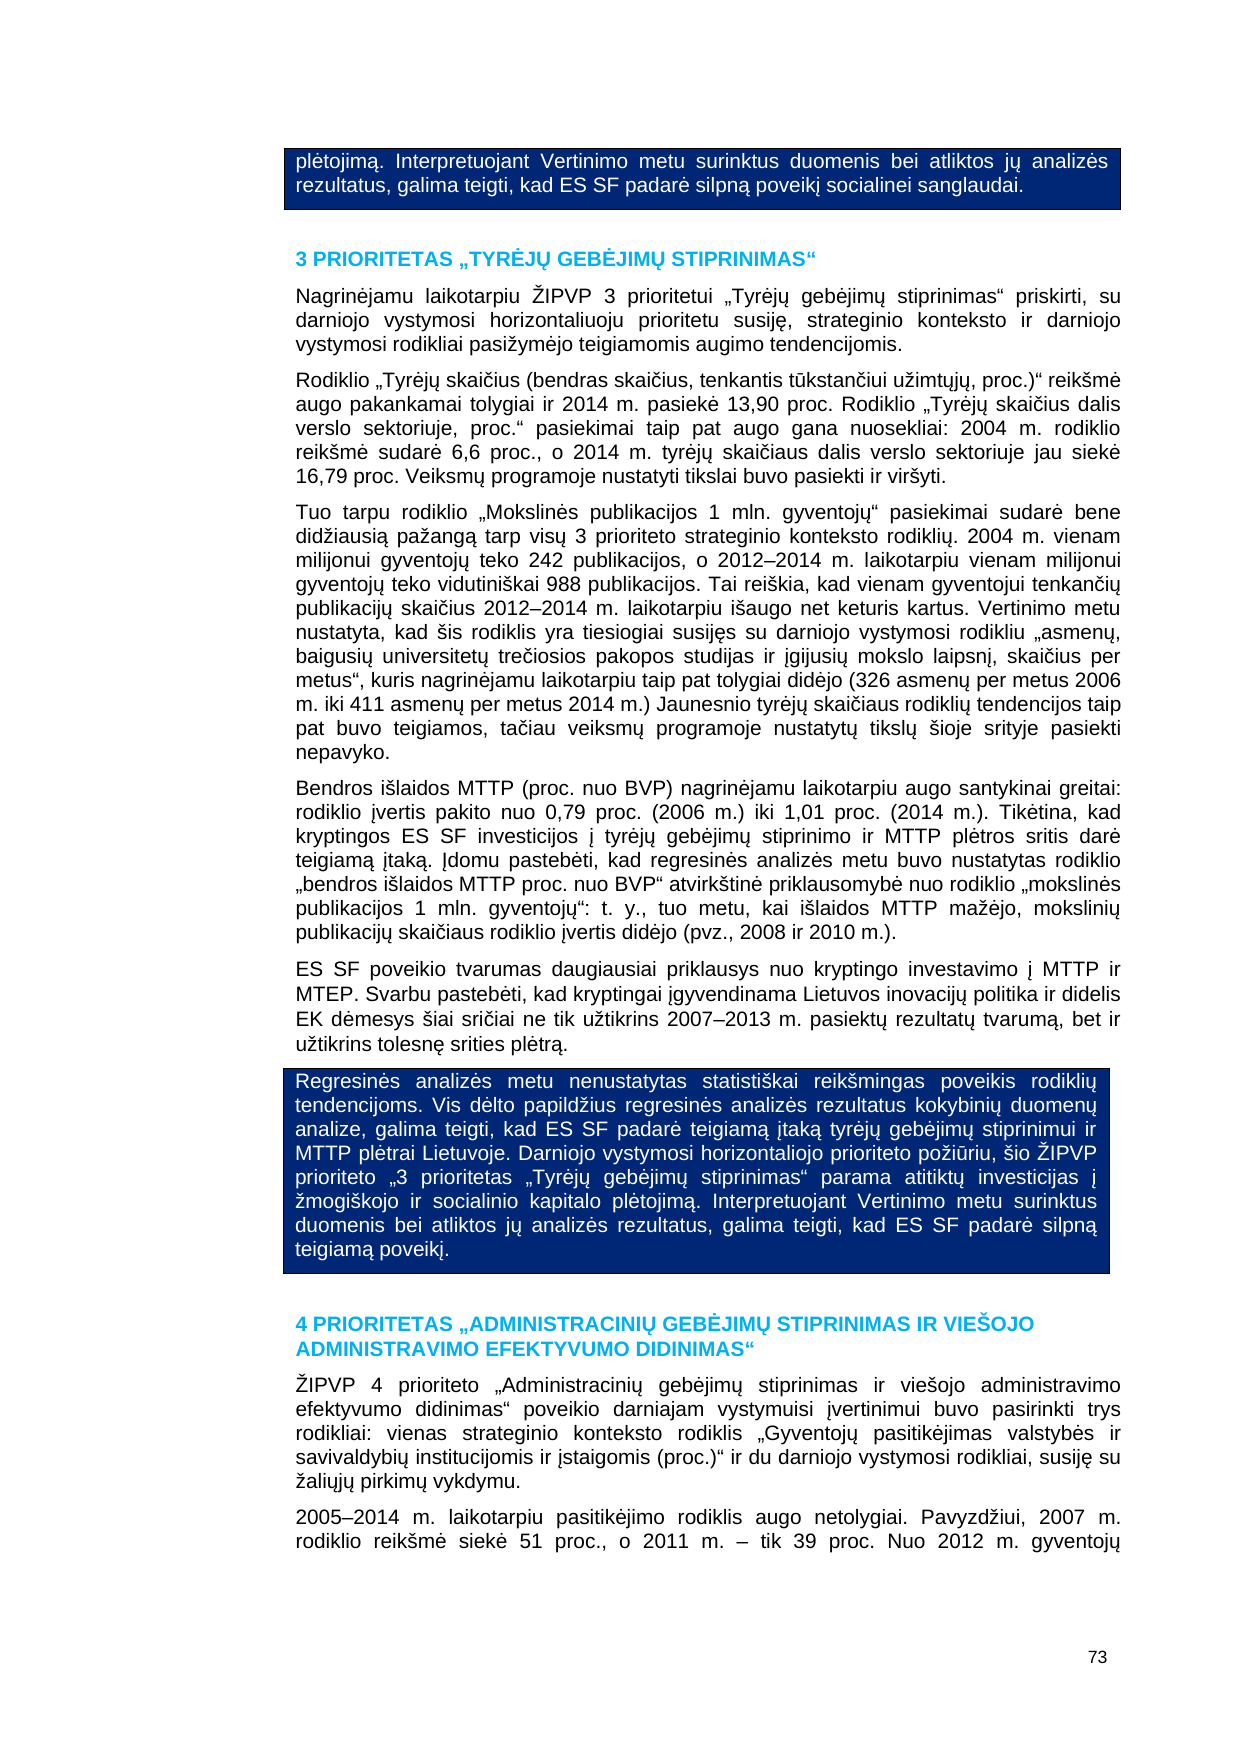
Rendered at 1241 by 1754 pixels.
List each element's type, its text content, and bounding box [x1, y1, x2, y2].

text Tuo tarpu rodiklio „Mokslinės publikacijos 1 mln. gyventojų“ pasiekimai sudarė bene didžiausią pažangą tarp visų 3 prioriteto strateginio konteksto rodiklių. 2004 m. vienam milijonui gyventojų teko 242 publikacijos, o 2012–2014 m. laikotarpiu vienam milijonui gyventojų teko vidutiniškai 988 publikacijos. Tai reiškia, kad vienam gyventojui tenkančių publikacijų skaičius 2012–2014 m. laikotarpiu išaugo net keturis kartus. Vertinimo metu nustatyta, kad šis rodiklis yra tiesiogiai susijęs su darniojo vystymosi rodikliu „asmenų, baigusių universitetų trečiosios pakopos studijas ir įgijusių mokslo laipsnį, skaičius per metus“, kuris nagrinėjamu laikotarpiu taip pat tolygiai didėjo (326 asmenų per metus 2006 m. iki 411 asmenų per metus 2014 m.) Jaunesnio tyrėjų skaičiaus rodiklių tendencijos taip pat buvo teigiamos, tačiau veiksmų programoje nustatytų tikslų šioje srityje pasiekti nepavyko. [295, 500, 1122, 764]
text Rodiklio „Tyrėjų skaičius (bendras skaičius, tenkantis tūkstančiui užimtųjų, proc.)“ reikšmė augo pakankamai tolygiai ir 2014 m. pasiekė 13,90 proc. Rodiklio „Tyrėjų skaičius dalis verslo sektoriuje, proc.“ pasiekimai taip pat augo gana nuosekliai: 2004 m. rodiklio reikšmė sudarė 6,6 proc., o 2014 m. tyrėjų skaičiaus dalis verslo sektoriuje jau siekė 16,79 proc. Veiksmų programoje nustatyti tikslai buvo pasiekti ir viršyti. [295, 368, 1122, 488]
text 3 PRIORITETAS „TYRĖJŲ GEBĖJIMŲ STIPRINIMAS“ [295, 247, 1122, 272]
text Nagrinėjamu laikotarpiu ŽIPVP 3 prioritetui „Tyrėjų gebėjimų stiprinimas“ priskirti, su darniojo vystymosi horizontaliuoju prioritetu susiję, strateginio konteksto ir darniojo vystymosi rodikliai pasižymėjo teigiamomis augimo tendencijomis. [295, 283, 1122, 355]
text Bendros išlaidos MTTP (proc. nuo BVP) nagrinėjamu laikotarpiu augo santykinai greitai: rodiklio įvertis pakito nuo 0,79 proc. (2006 m.) iki 1,01 proc. (2014 m.). Tikėtina, kad kryptingos ES SF investicijos į tyrėjų gebėjimų stiprinimo ir MTTP plėtros sritis darė teigiamą įtaką. Įdomu pastebėti, kad regresinės analizės metu buvo nustatytas rodiklio „bendros išlaidos MTTP proc. nuo BVP“ atvirkštinė priklausomybė nuo rodiklio „mokslinės publikacijos 1 mln. gyventojų“: t. y., tuo metu, kai išlaidos MTTP mažėjo, mokslinių publikacijų skaičiaus rodiklio įvertis didėjo (pvz., 2008 ir 2010 m.). [295, 776, 1122, 944]
text ŽIPVP 4 prioriteto „Administracinių gebėjimų stiprinimas ir viešojo administravimo efektyvumo didinimas“ poveikio darniajam vystymuisi įvertinimui buvo pasirinkti trys rodikliai: vienas strateginio konteksto rodiklis „Gyventojų pasitikėjimas valstybės ir savivaldybių institucijomis ir įstaigomis (proc.)“ ir du darniojo vystymosi rodikliai, susiję su žaliųjų pirkimų vykdymu. [295, 1373, 1122, 1493]
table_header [285, 149, 1120, 209]
table_header Regresinės analizės metu nenustatytas statistiškai reikšmingas poveikis rodiklių tendencijoms. Vis dėlto papildžius regresinės analizės rezultatus kokybinių duomenų analize, galima teigti, kad ES SF padarė teigiamą įtaką tyrėjų gebėjimų stiprinimui ir MTTP plėtrai Lietuvoje. Darniojo vystymosi horizontaliojo prioriteto požiūriu, šio ŽIPVP prioriteto „3 prioritetas „Tyrėjų gebėjimų stiprinimas“ parama atitiktų investicijas į žmogiškojo ir socialinio kapitalo plėtojimą. Interpretuojant Vertinimo metu surinktus duomenis bei atliktos jų analizės rezultatus, galima teigti, kad ES SF padarė silpną teigiamą poveikį. [284, 1069, 1109, 1273]
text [295, 1505, 1122, 1553]
text ES SF poveikio tvarumas daugiausiai priklausys nuo kryptingo investavimo į MTTP ir MTEP. Svarbu pastebėti, kad kryptingai įgyvendinama Lietuvos inovacijų politika ir didelis EK dėmesys šiai sričiai ne tik užtikrins 2007–2013 m. pasiektų rezultatų tvarumą, bet ir užtikrins tolesnę srities plėtrą. [295, 956, 1122, 1056]
text 4 PRIORITETAS „ADMINISTRACINIŲ GEBĖJIMŲ STIPRINIMAS IR VIEŠOJO ADMINISTRAVIMO EFEKTYVUMO DIDINIMAS“ [295, 1311, 1122, 1361]
